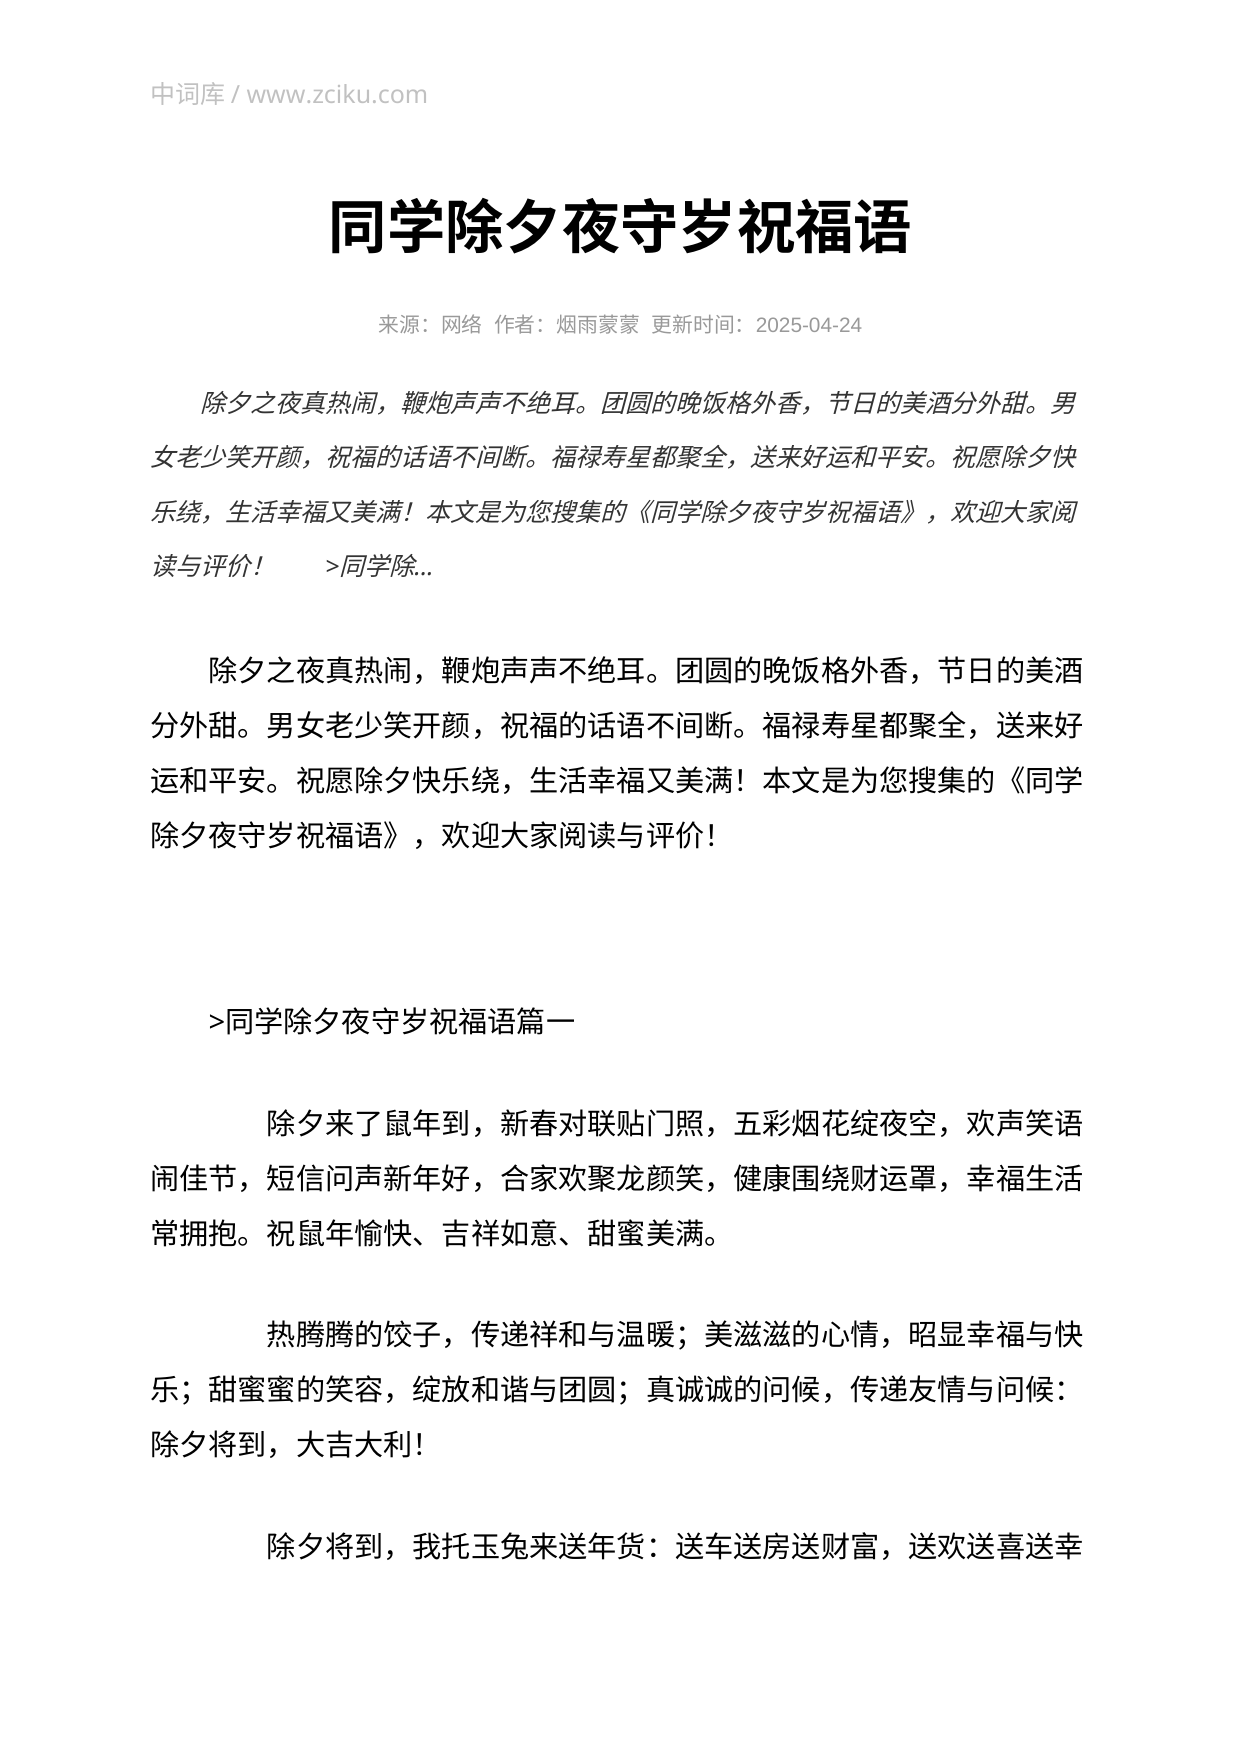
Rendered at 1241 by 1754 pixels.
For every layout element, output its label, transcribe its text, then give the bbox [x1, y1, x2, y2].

text 来源：网络 作者：烟雨蒙蒙 更新时间：2025-04-24 [150, 313, 1090, 337]
text >同学除夕夜守岁祝福语篇一 [150, 998, 1090, 1041]
subtitle 同学除夕夜守岁祝福语 [150, 181, 1090, 266]
text 热腾腾的饺子，传递祥和与温暖；美滋滋的心情，昭显幸福与快乐；甜蜜蜜的笑容，绽放和谐与团圆；真诚诚的问候，传递友情与问候：除夕将到，大吉大利！ [150, 1312, 1090, 1464]
text 除夕之夜真热闹，鞭炮声声不绝耳。团圆的晚饭格外香，节日的美酒分外甜。男女老少笑开颜，祝福的话语不间断。福禄寿星都聚全，送来好运和平安。祝愿除夕快乐绕，生活幸福又美满！本文是为您搜集的《同学除夕夜守岁祝福语》，欢迎大家阅读与评价！ >同学除... [150, 383, 1090, 583]
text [150, 1523, 1090, 1566]
text 除夕来了鼠年到，新春对联贴门照，五彩烟花绽夜空，欢声笑语闹佳节，短信问声新年好，合家欢聚龙颜笑，健康围绕财运罩，幸福生活常拥抱。祝鼠年愉快、吉祥如意、甜蜜美满。 [150, 1100, 1090, 1252]
text 除夕之夜真热闹，鞭炮声声不绝耳。团圆的晚饭格外香，节日的美酒分外甜。男女老少笑开颜，祝福的话语不间断。福禄寿星都聚全，送来好运和平安。祝愿除夕快乐绕，生活幸福又美满！本文是为您搜集的《同学除夕夜守岁祝福语》，欢迎大家阅读与评价！ [150, 648, 1090, 855]
